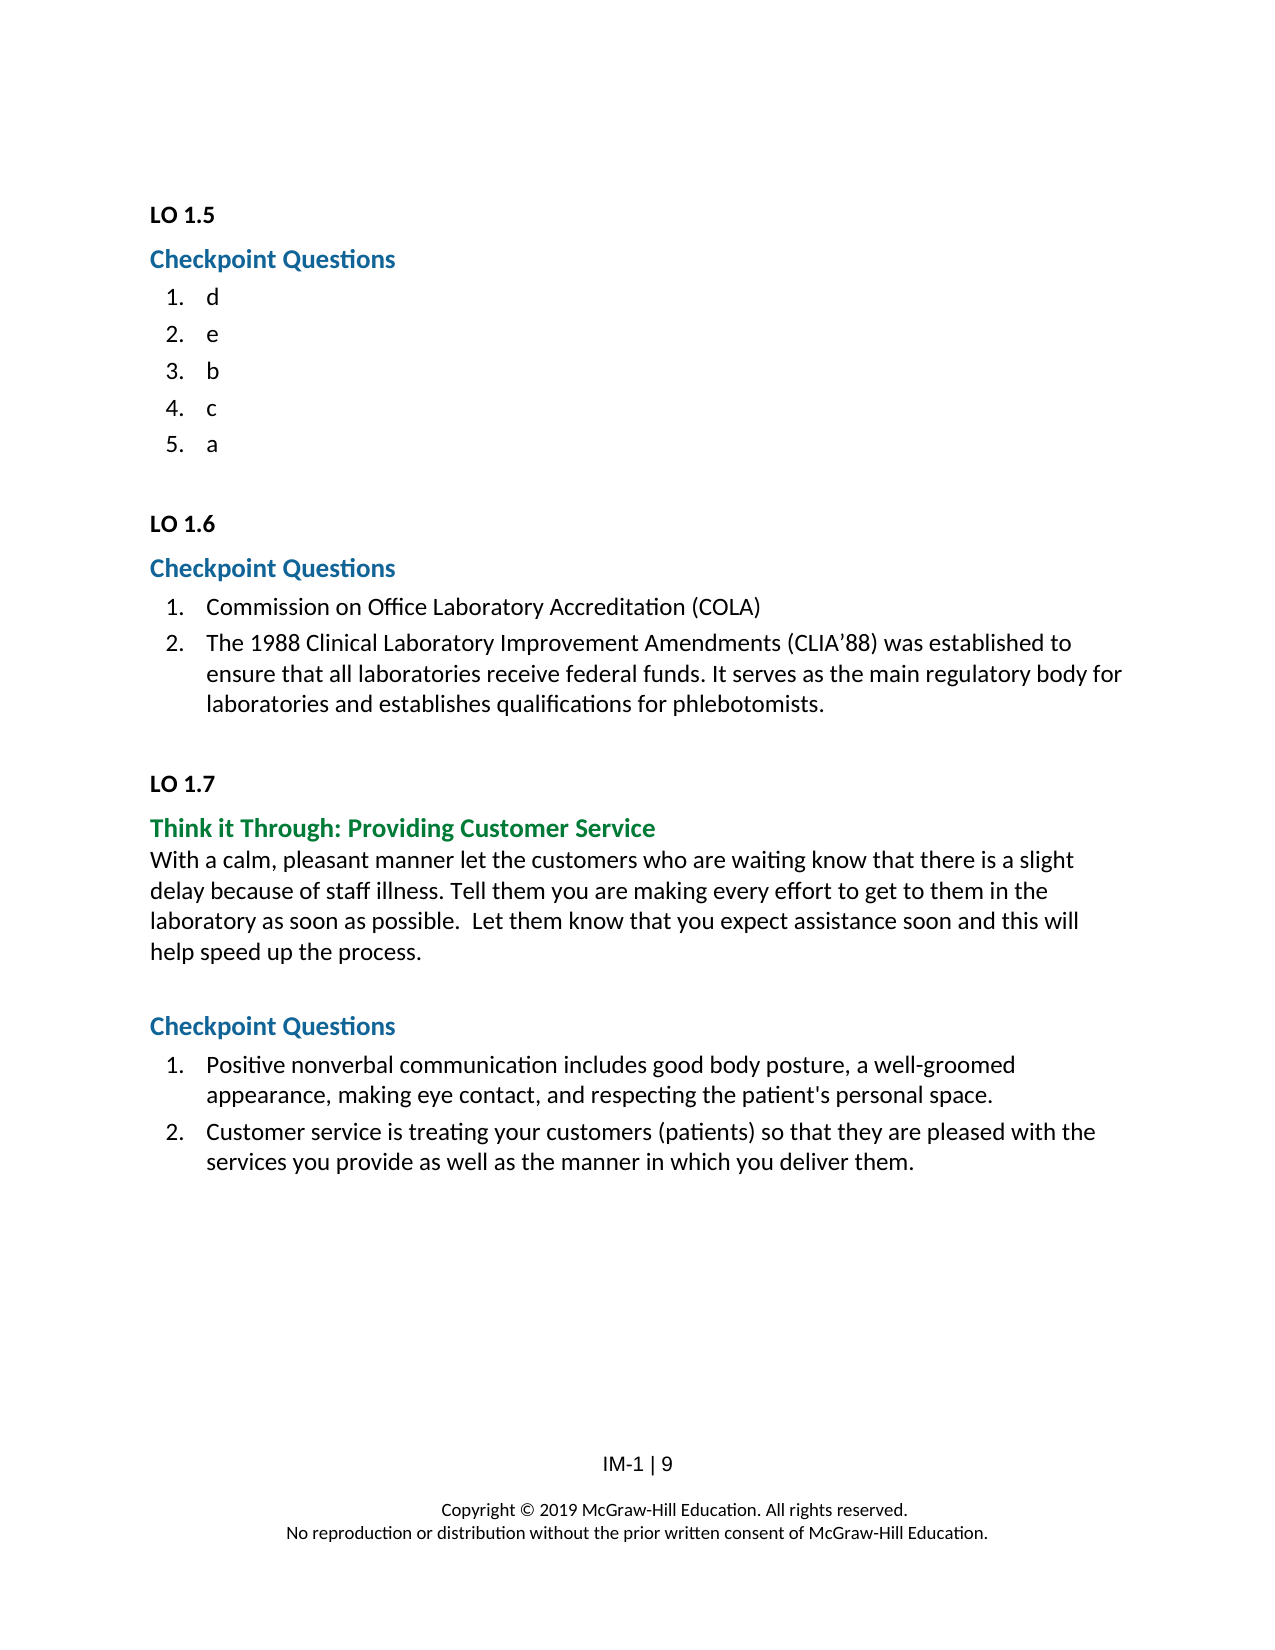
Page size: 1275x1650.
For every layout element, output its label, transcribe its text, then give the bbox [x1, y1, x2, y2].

text With a calm, pleasant manner let the customers who are waiting know that there is a slight delay because of staff illness. Tell them you are making every effort to get to them in the laboratory as soon as possible. Let them know that you expect assistance soon and this will help speed up the process. [150, 844, 1125, 966]
text 1. d [150, 282, 1125, 312]
text 2. The 1988 Clinical Laboratory Improvement Amendments (CLIA’88) was established to ensure that all laboratories receive federal funds. It serves as the main regulatory body for laboratories and establishes qualifications for phlebotomists. [150, 627, 1125, 719]
text 2. Customer service is treating your customers (patients) so that they are pleased with the services you provide as well as the manner in which you deliver them. [150, 1116, 1125, 1177]
text 1. Commission on Office Laboratory Accreditation (COLA) [150, 591, 1125, 621]
text Checkpoint Questions [150, 551, 1125, 584]
text Checkpoint Questions [150, 1009, 1125, 1042]
text 4. c [150, 392, 1125, 422]
text 2. e [150, 318, 1125, 349]
text LO 1.6 [150, 508, 1125, 539]
text LO 1.7 [150, 768, 1125, 799]
text 5. a [150, 429, 1125, 459]
text 3. b [150, 355, 1125, 386]
text LO 1.5 [150, 199, 1125, 230]
text Checkpoint Questions [150, 242, 1125, 275]
text Think it Through: Providing Customer Service [150, 811, 1125, 844]
text 1. Positive nonverbal communication includes good body posture, a well-groomed appearance, making eye contact, and respecting the patient's personal space. [150, 1049, 1125, 1110]
